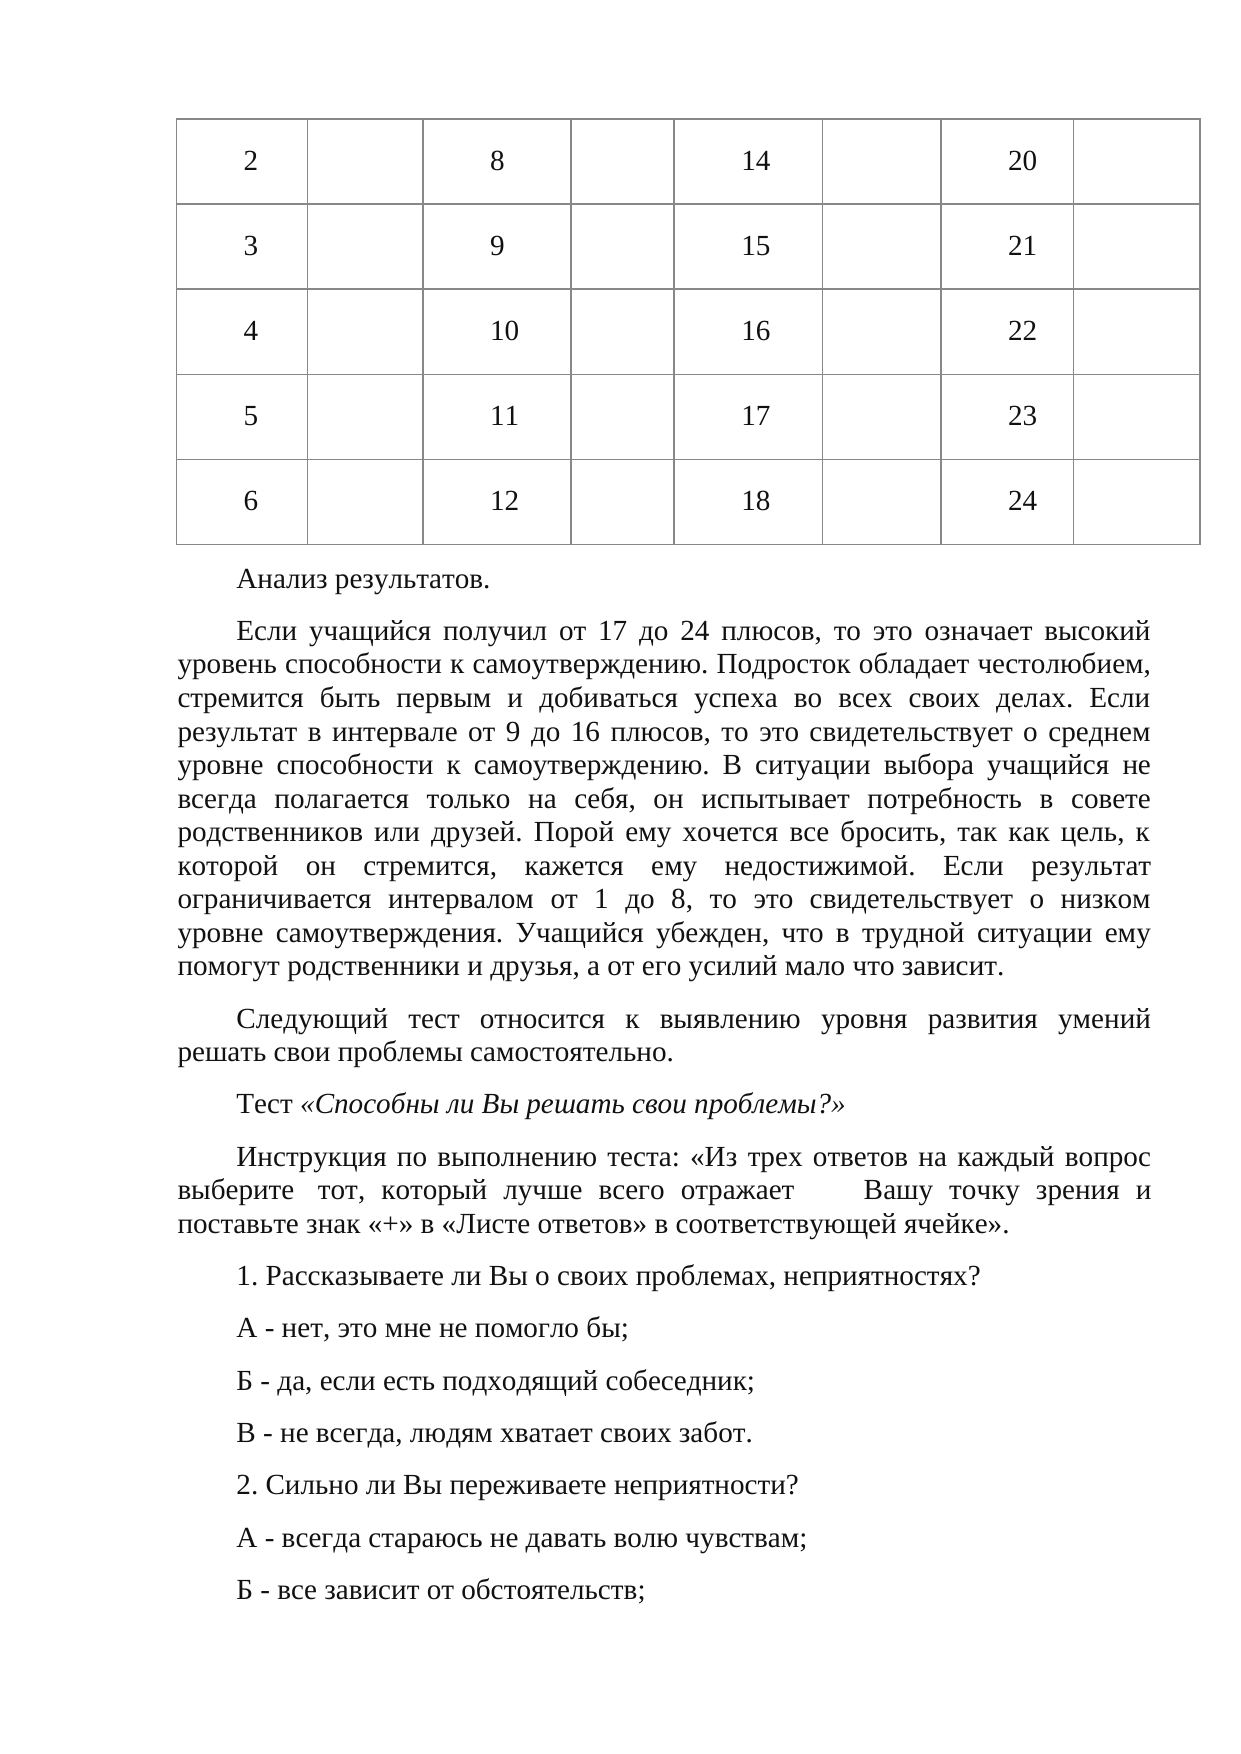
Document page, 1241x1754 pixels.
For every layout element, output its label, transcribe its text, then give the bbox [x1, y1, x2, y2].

text Анализ результатов. [177, 561, 1152, 594]
table_cell [308, 120, 422, 203]
table_cell [1074, 460, 1199, 544]
table_cell 9 [424, 205, 570, 288]
table_cell [308, 460, 422, 544]
text Тест «Способны ли Вы решать свои проблемы?» [177, 1087, 1152, 1120]
table_cell 4 [177, 290, 307, 373]
text Б - да, если есть подходящий собеседник; [177, 1363, 1152, 1396]
table_cell 22 [942, 290, 1073, 373]
table_cell 10 [424, 290, 570, 373]
table_cell [308, 290, 422, 373]
table_cell 20 [942, 120, 1073, 203]
text Инструкция по выполнению теста: «Из трех ответов на каждый вопрос выберите тот, который лучше всего отражает Вашу точку зрения и поставьте знак «+» в «Листе ответов» в соответствующей ячейке». [177, 1139, 1152, 1239]
table_cell [572, 375, 673, 458]
table_cell [823, 120, 940, 203]
table_cell 2 [177, 120, 307, 203]
table_cell 5 [177, 375, 307, 458]
table_cell 12 [424, 460, 570, 544]
table_cell [308, 205, 422, 288]
table_cell [572, 120, 673, 203]
text 2. Сильно ли Вы переживаете неприятности? [177, 1467, 1152, 1501]
table_cell [572, 205, 673, 288]
text Следующий тест относится к выявлению уровня развития умений решать свои проблемы самостоятельно. [177, 1001, 1152, 1068]
table_cell 24 [942, 460, 1073, 544]
table_cell 8 [424, 120, 570, 203]
table_cell 6 [177, 460, 307, 544]
table_cell 14 [675, 120, 822, 203]
text А - нет, это мне не помогло бы; [177, 1311, 1152, 1344]
table_cell 17 [675, 375, 822, 458]
table_cell [1074, 375, 1199, 458]
table_cell 15 [675, 205, 822, 288]
table_cell 16 [675, 290, 822, 373]
text Б - все зависит от обстоятельств; [177, 1572, 1152, 1606]
table_cell 11 [424, 375, 570, 458]
table_cell 23 [942, 375, 1073, 458]
table_cell [823, 375, 940, 458]
table_cell [1074, 290, 1199, 373]
text 1. Рассказываете ли Вы о своих проблемах, неприятностях? [177, 1258, 1152, 1292]
table_cell 3 [177, 205, 307, 288]
text Если учащийся получил от 17 до 24 плюсов, то это означает высокий уровень способности к самоутверждению. Подросток обладает честолюбием, стремится быть первым и добиваться успеха во всех своих делах. Если результат в интервале от 9 до 16 плюсов, то это свидетельствует о среднем уровне способности к самоутверждению. В ситуации выбора учащийся не всегда полагается только на себя, он испытывает потребность в совете родственников или друзей. Порой ему хочется все бросить, так как цель, к которой он стремится, кажется ему недостижимой. Если результат ограничивается интервалом от 1 до 8, то это свидетельствует о низком уровне самоутверждения. Учащийся убежден, что в трудной ситуации ему помогут родственники и друзья, а от его усилий мало что зависит. [177, 613, 1152, 982]
table_cell [1074, 120, 1199, 203]
table_cell 18 [675, 460, 822, 544]
table_cell [823, 290, 940, 373]
table_cell [572, 290, 673, 373]
table_cell [823, 205, 940, 288]
table_cell [308, 375, 422, 458]
table_cell [572, 460, 673, 544]
table_cell [1074, 205, 1199, 288]
table_cell [823, 460, 940, 544]
text А - всегда стараюсь не давать волю чувствам; [177, 1520, 1152, 1553]
text В - не всегда, людям хватает своих забот. [177, 1415, 1152, 1449]
table_cell 21 [942, 205, 1073, 288]
